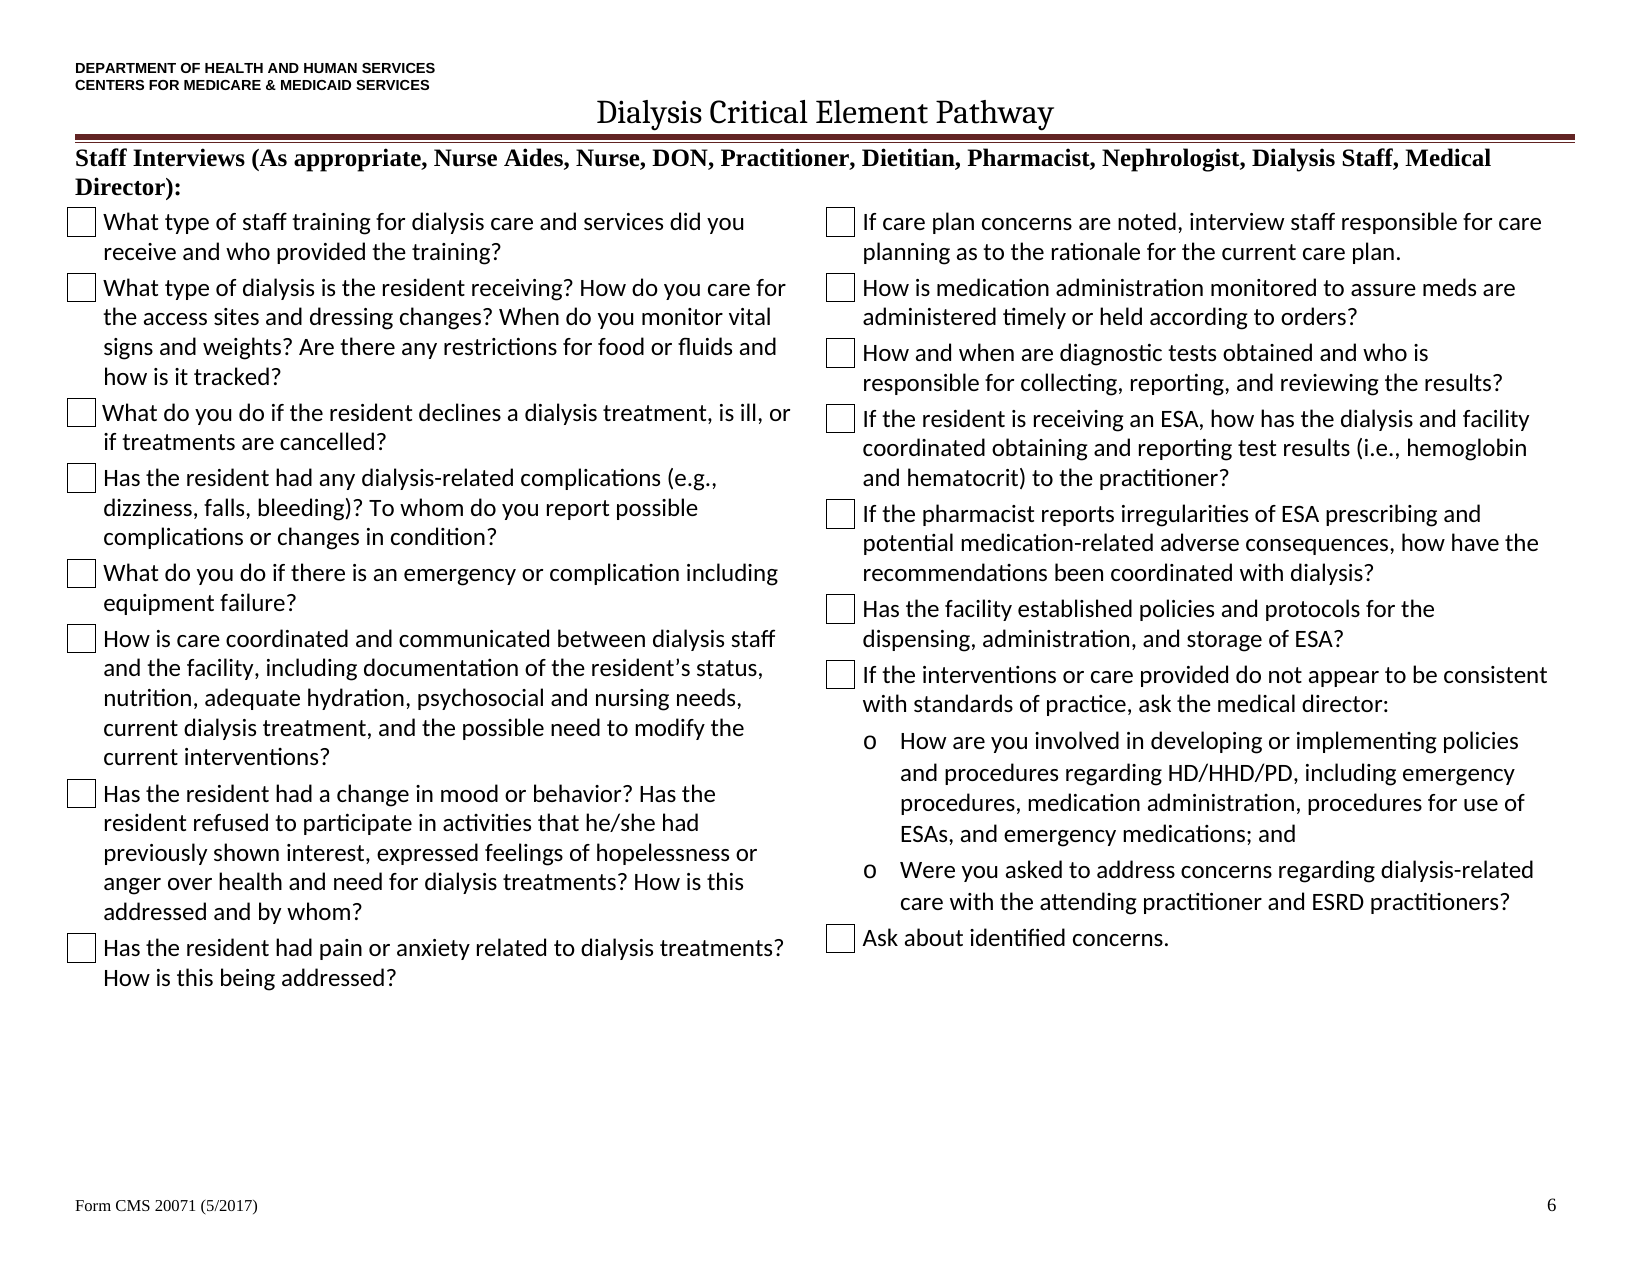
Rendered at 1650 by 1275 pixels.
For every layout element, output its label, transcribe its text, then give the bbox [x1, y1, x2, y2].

text Staff Interviews (As appropriate, Nurse Aides, Nurse, DON, Practitioner, Dietitian, Pharmacist, Nephrologist, Dialysis Staff, Medical Director): [75, 143, 1575, 201]
table_header What type of staff training for dialysis care and services did you receive and who provided the training? What type of dialysis is the resident receiving? How do you care for the access sites and dressing changes? When do you monitor vital signs and weights? Are there any restrictions for food or fluids and how is it tracked? What do you do if the resident declines a dialysis treatment, is ill, or if treatments are cancelled? Has the resident had any dialysis-related complications (e.g., dizziness, falls, bleeding)? To whom do you report possible complications or changes in condition? What do you do if there is an emergency or complication including equipment failure? How is care coordinated and communicated between dialysis staff and the facility, including documentation of the resident’s status, nutrition, adequate hydration, psychosocial and nursing needs, current dialysis treatment, and the possible need to modify the current interventions? Has the resident had a change in mood or behavior? Has the resident refused to participate in activities that he/she had previously shown interest, expressed feelings of hopelessness or anger over health and need for dialysis treatments? How is this addressed and by whom? Has the resident had pain or anxiety related to dialysis treatments? How is this being addressed? [54, 201, 813, 1033]
table_header If care plan concerns are noted, interview staff responsible for care planning as to the rationale for the current care plan. How is medication administration monitored to assure meds are administered timely or held according to orders? How and when are diagnostic tests obtained and who is responsible for collecting, reporting, and reviewing the results? If the resident is receiving an ESA, how has the dialysis and facility coordinated obtaining and reporting test results (i.e., hemoglobin and hematocrit) to the practitioner? If the pharmacist reports irregularities of ESA prescribing and potential medication-related adverse consequences, how have the recommendations been coordinated with dialysis? Has the facility established policies and protocols for the dispensing, administration, and storage of ESA? If the interventions or care provided do not appear to be consistent with standards of practice, ask the medical director: How are you involved in developing or implementing policies and procedures regarding HD/HHD/PD, including emergency procedures, medication administration, procedures for use of ESAs, and emergency medications; and Were you asked to address concerns regarding dialysis-related care with the attending practitioner and ESRD practitioners? Ask about identified concerns. [813, 201, 1563, 1033]
